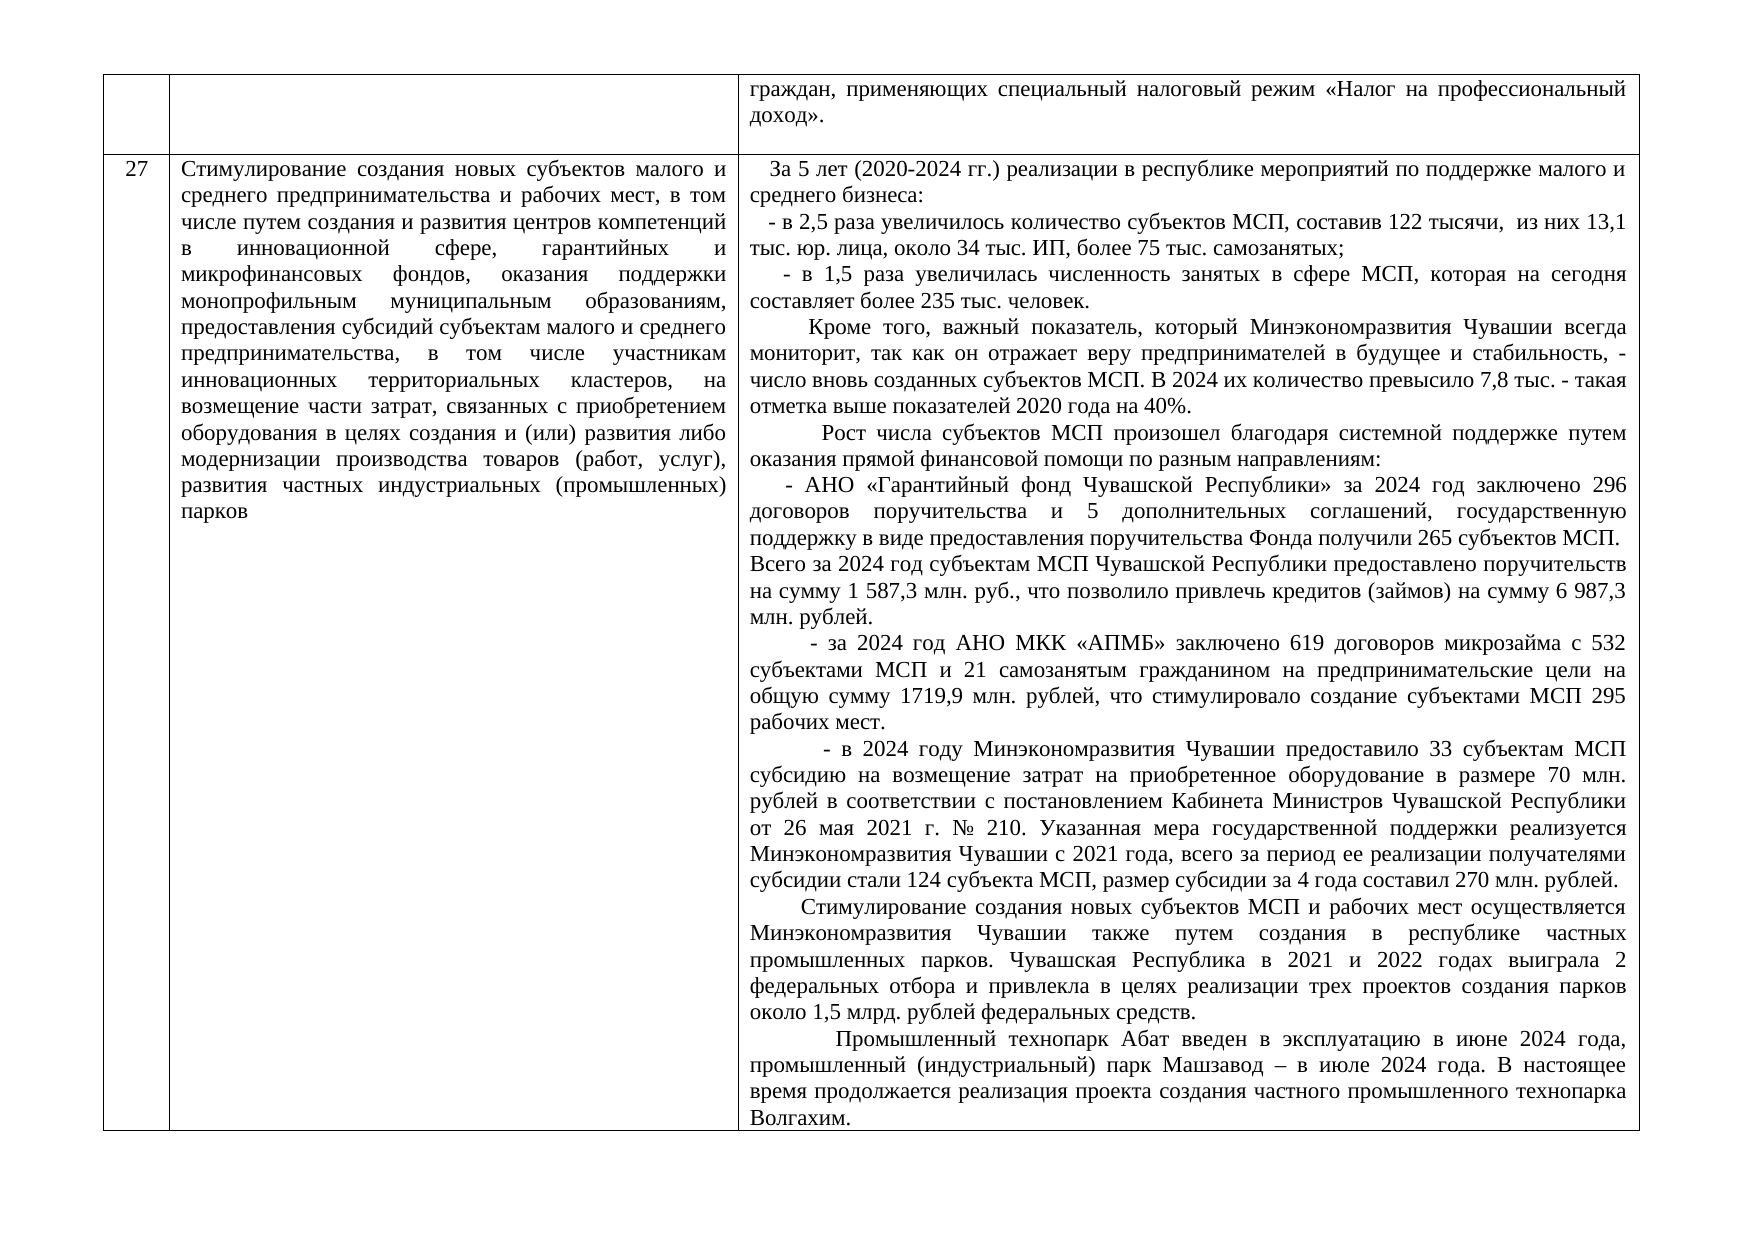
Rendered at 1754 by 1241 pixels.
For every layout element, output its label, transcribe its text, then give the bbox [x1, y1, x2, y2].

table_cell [739, 155, 1639, 1130]
table_cell 26 [104, 75, 169, 154]
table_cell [170, 155, 738, 1130]
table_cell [739, 75, 1639, 154]
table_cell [170, 75, 738, 154]
table_cell 27 [104, 155, 169, 1130]
